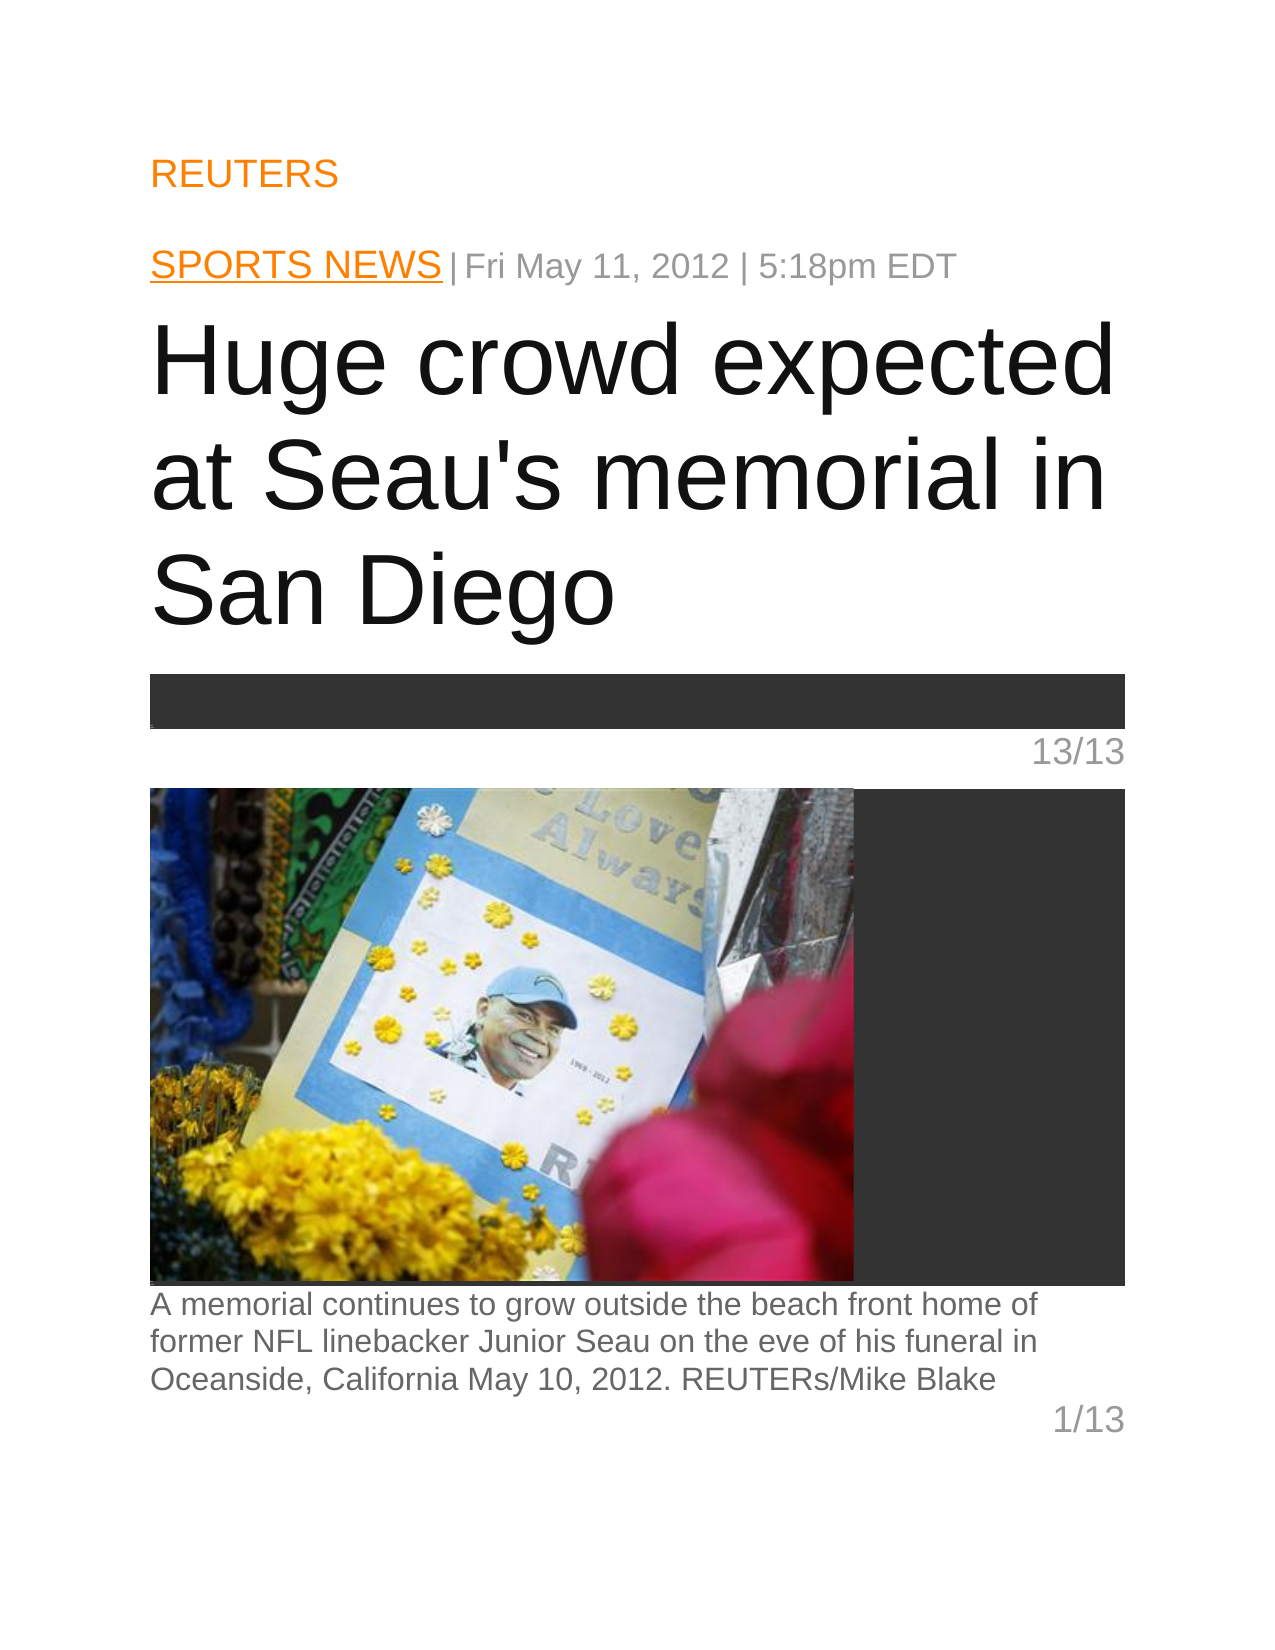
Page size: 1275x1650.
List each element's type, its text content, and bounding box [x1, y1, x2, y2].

text Huge crowd expected at Seau's memorial in San Diego [150, 301, 1125, 646]
text 13/13 [150, 729, 1125, 772]
text A memorial continues to grow outside the beach front home of former NFL linebacker Junior Seau on the eve of his funeral in Oceanside, California May 10, 2012. REUTERs/Mike Blake [150, 1286, 1125, 1397]
text SPORTS NEWS | Fri May 11, 2012 | 5:18pm EDT [150, 241, 1125, 287]
text Reuters [150, 150, 1125, 196]
picture [150, 788, 854, 1281]
text 1/13 [150, 1397, 1125, 1440]
